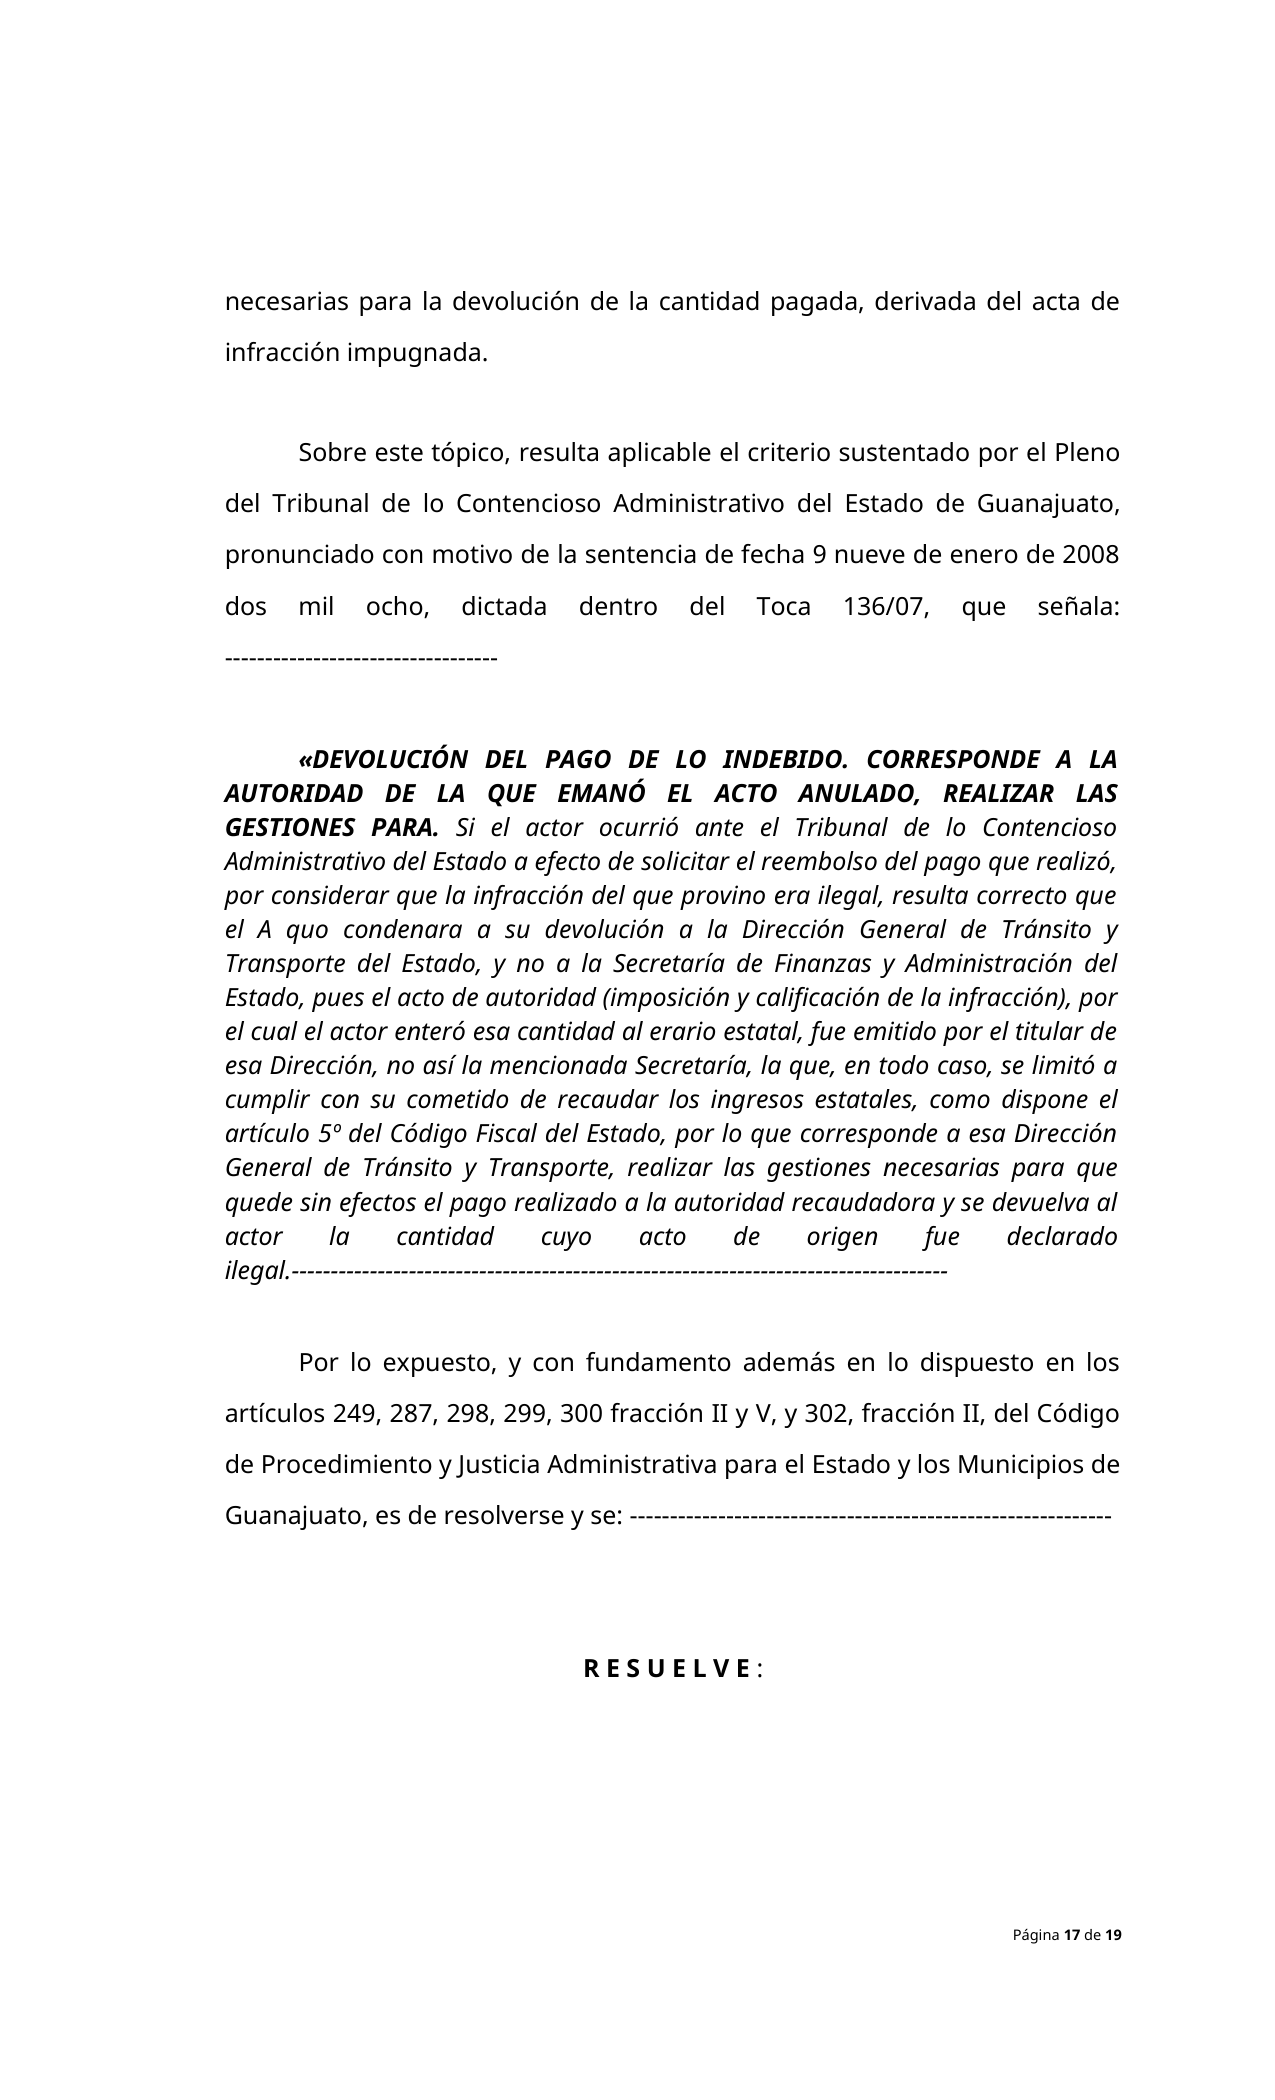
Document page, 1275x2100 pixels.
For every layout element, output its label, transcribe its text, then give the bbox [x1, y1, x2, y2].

text Sobre este tópico, resulta aplicable el criterio sustentado por el Pleno del Tribunal de lo Contencioso Administrativo del Estado de Guanajuato, pronunciado con motivo de la sentencia de fecha 9 nueve de enero de 2008 dos mil ocho, dictada dentro del Toca 136/07, que señala: ---------------------------------- [224, 435, 1121, 673]
text «DEVOLUCIÓN DEL PAGO DE LO INDEBIDO. CORRESPONDE A LA AUTORIDAD DE LA QUE EMANÓ EL ACTO ANULADO, REALIZAR LAS GESTIONES PARA. Si el actor ocurrió ante el Tribunal de lo Contencioso Administrativo del Estado a efecto de solicitar el reembolso del pago que realizó, por considerar que la infracción del que provino era ilegal, resulta correcto que el A quo condenara a su devolución a la Dirección General de Tránsito y Transporte del Estado, y no a la Secretaría de Finanzas y Administración del Estado, pues el acto de autoridad (imposición y calificación de la infracción), por el cual el actor enteró esa cantidad al erario estatal, fue emitido por el titular de esa Dirección, no así la mencionada Secretaría, la que, en todo caso, se limitó a cumplir con su cometido de recaudar los ingresos estatales, como dispone el artículo 5º del Código Fiscal del Estado, por lo que corresponde a esa Dirección General de Tránsito y Transporte, realizar las gestiones necesarias para que quede sin efectos el pago realizado a la autoridad recaudadora y se devuelva al actor la cantidad cuyo acto de origen fue declarado ilegal.------------------------------------------------------------------------------------ [224, 741, 1121, 1286]
text Por lo expuesto, y con fundamento además en lo dispuesto en los artículos 249, 287, 298, 299, 300 fracción II y V, y 302, fracción II, del Código de Procedimiento y Justicia Administrativa para el Estado y los Municipios de Guanajuato, es de resolverse y se: ------------------------------------------------------------ [224, 1345, 1121, 1532]
text R E S U E L V E : [224, 1651, 1121, 1685]
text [224, 283, 1121, 369]
